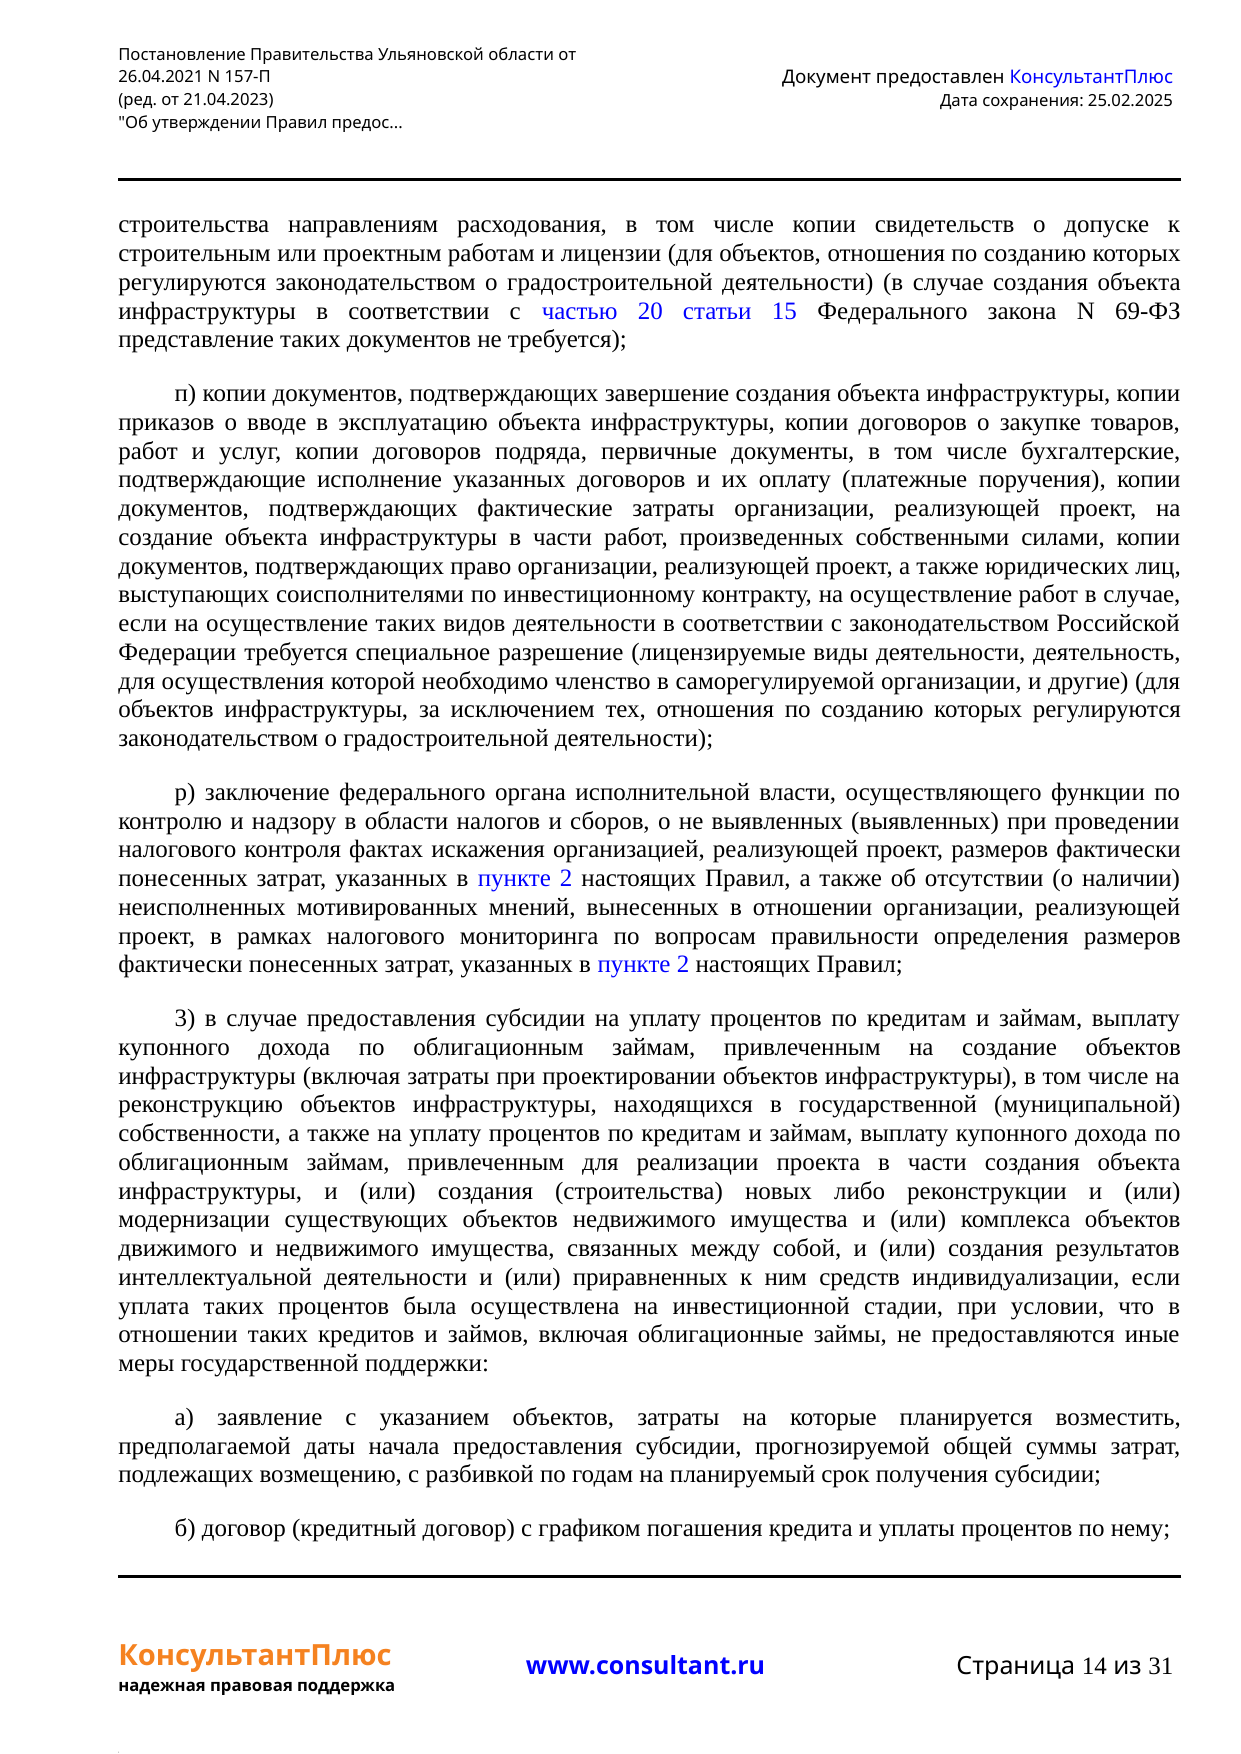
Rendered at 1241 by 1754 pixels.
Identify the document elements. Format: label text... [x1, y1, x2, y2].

text п) копии документов, подтверждающих завершение создания объекта инфраструктуры, копии приказов о вводе в эксплуатацию объекта инфраструктуры, копии договоров о закупке товаров, работ и услуг, копии договоров подряда, первичные документы, в том числе бухгалтерские, подтверждающие исполнение указанных договоров и их оплату (платежные поручения), копии документов, подтверждающих фактические затраты организации, реализующей проект, на создание объекта инфраструктуры в части работ, произведенных собственными силами, копии документов, подтверждающих право организации, реализующей проект, а также юридических лиц, выступающих соисполнителями по инвестиционному контракту, на осуществление работ в случае, если на осуществление таких видов деятельности в соответствии с законодательством Российской Федерации требуется специальное разрешение (лицензируемые виды деятельности, деятельность, для осуществления которой необходимо членство в саморегулируемой организации, и другие) (для объектов инфраструктуры, за исключением тех, отношения по созданию которых регулируются законодательством о градостроительной деятельности); [118, 378, 1181, 752]
text а) заявление с указанием объектов, затраты на которые планируется возместить, предполагаемой даты начала предоставления субсидии, прогнозируемой общей суммы затрат, подлежащих возмещению, с разбивкой по годам на планируемый срок получения субсидии; [118, 1402, 1181, 1488]
text б) договор (кредитный договор) с графиком погашения кредита и уплаты процентов по нему; [118, 1513, 1181, 1542]
text 3) в случае предоставления субсидии на уплату процентов по кредитам и займам, выплату купонного дохода по облигационным займам, привлеченным на создание объектов инфраструктуры (включая затраты при проектировании объектов инфраструктуры), в том числе на реконструкцию объектов инфраструктуры, находящихся в государственной (муниципальной) собственности, а также на уплату процентов по кредитам и займам, выплату купонного дохода по облигационным займам, привлеченным для реализации проекта в части создания объекта инфраструктуры, и (или) создания (строительства) новых либо реконструкции и (или) модернизации существующих объектов недвижимого имущества и (или) комплекса объектов движимого и недвижимого имущества, связанных между собой, и (или) создания результатов интеллектуальной деятельности и (или) приравненных к ним средств индивидуализации, если уплата таких процентов была осуществлена на инвестиционной стадии, при условии, что в отношении таких кредитов и займов, включая облигационные займы, не предоставляются иные меры государственной поддержки: [118, 1003, 1181, 1377]
text р) заключение федерального органа исполнительной власти, осуществляющего функции по контролю и надзору в области налогов и сборов, о не выявленных (выявленных) при проведении налогового контроля фактах искажения организацией, реализующей проект, размеров фактически понесенных затрат, указанных в пункте 2 настоящих Правил, а также об отсутствии (о наличии) неисполненных мотивированных мнений, вынесенных в отношении организации, реализующей проект, в рамках налогового мониторинга по вопросам правильности определения размеров фактически понесенных затрат, указанных в пункте 2 настоящих Правил; [118, 777, 1181, 978]
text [118, 209, 1181, 353]
